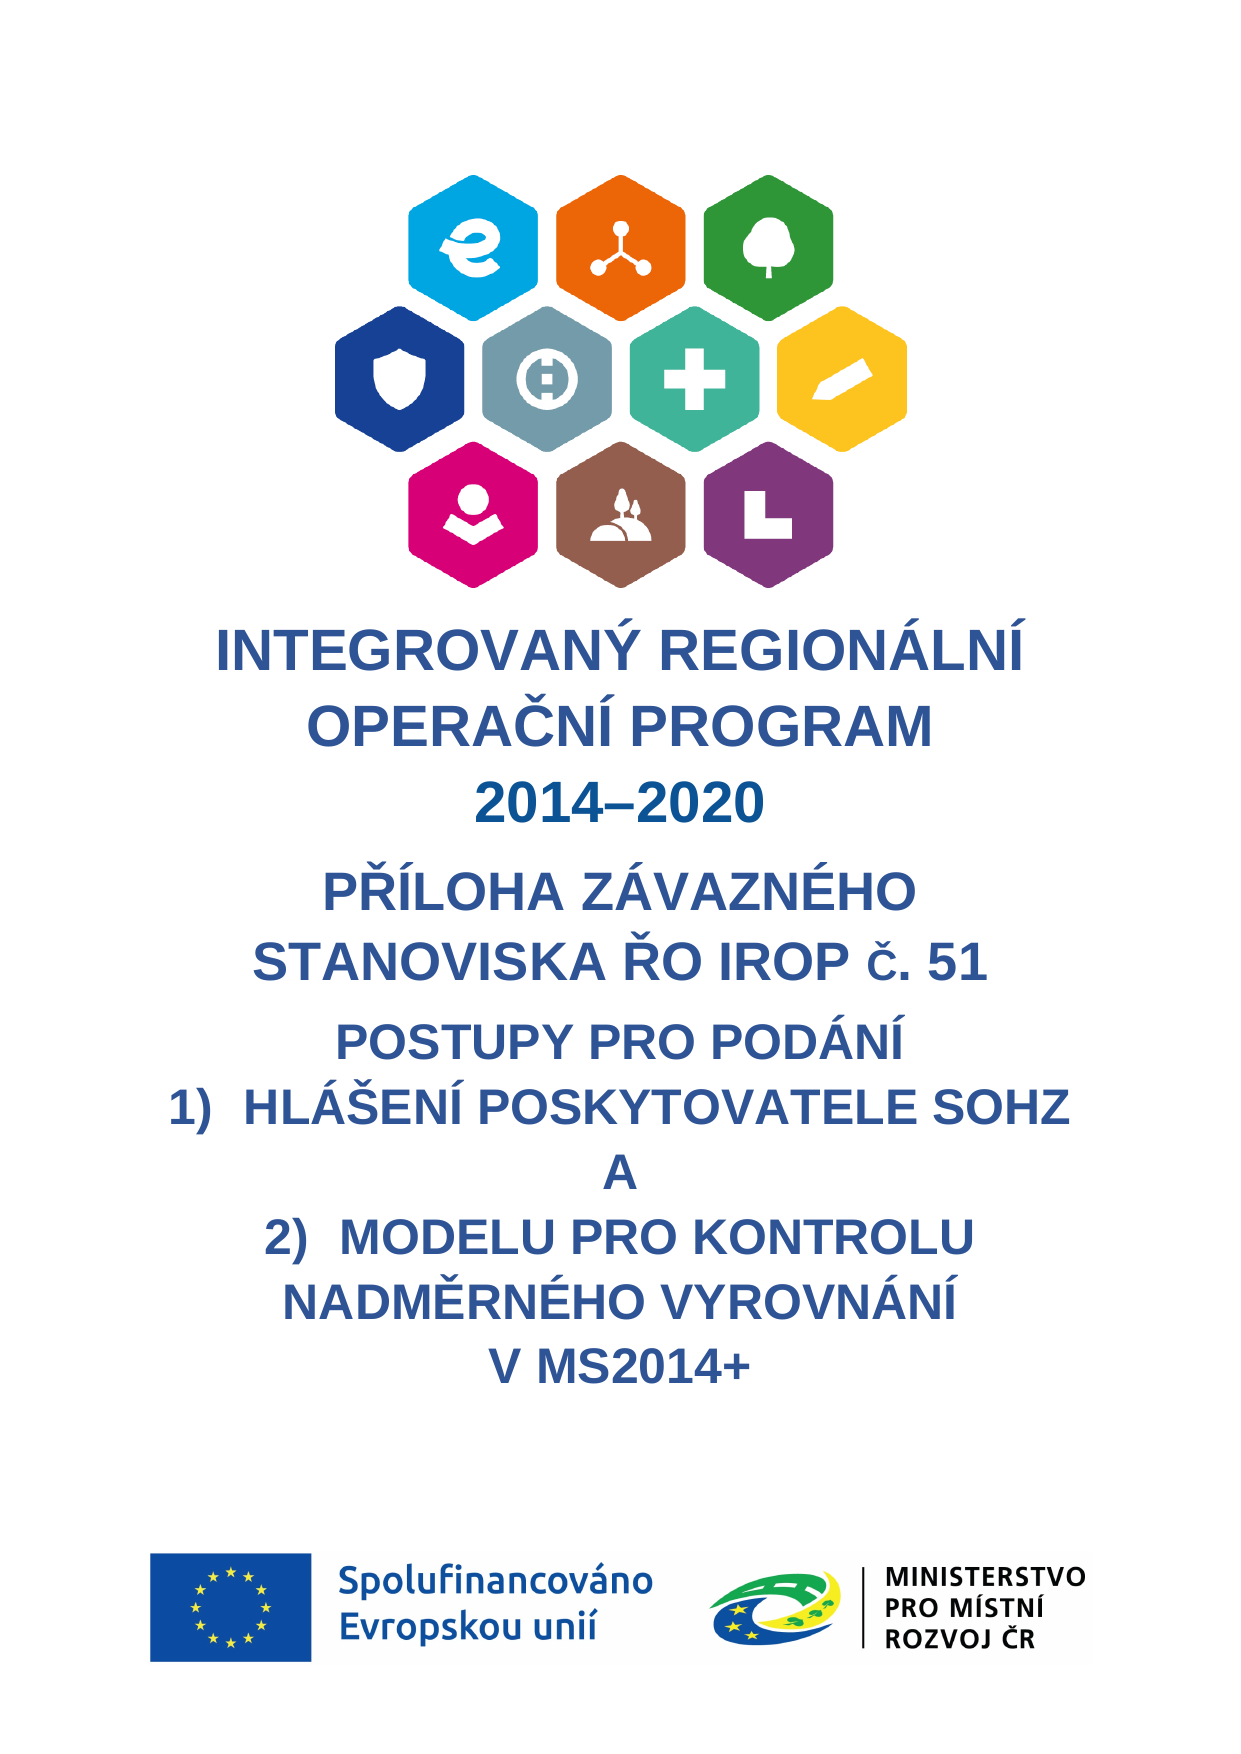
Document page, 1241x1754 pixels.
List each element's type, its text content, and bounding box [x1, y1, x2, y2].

picture [147, 1551, 1093, 1665]
text 2) MODELU PRO KONTROLU NADMĚRNÉHO VYROVNÁNÍ [148, 1207, 1093, 1329]
text PŘÍLOHA Závazného stanoviska ŘO IROP č. 51 [148, 859, 1093, 992]
text 1) HLÁŠENÍ POSKYTOVATELE SOHZ [148, 1077, 1093, 1135]
text V MS2014+ [148, 1337, 1093, 1394]
text POSTUPY PRO PODÁNÍ [148, 1012, 1093, 1070]
text A [148, 1142, 1093, 1200]
text 2014–2020 [148, 767, 1093, 834]
picture [306, 158, 935, 616]
